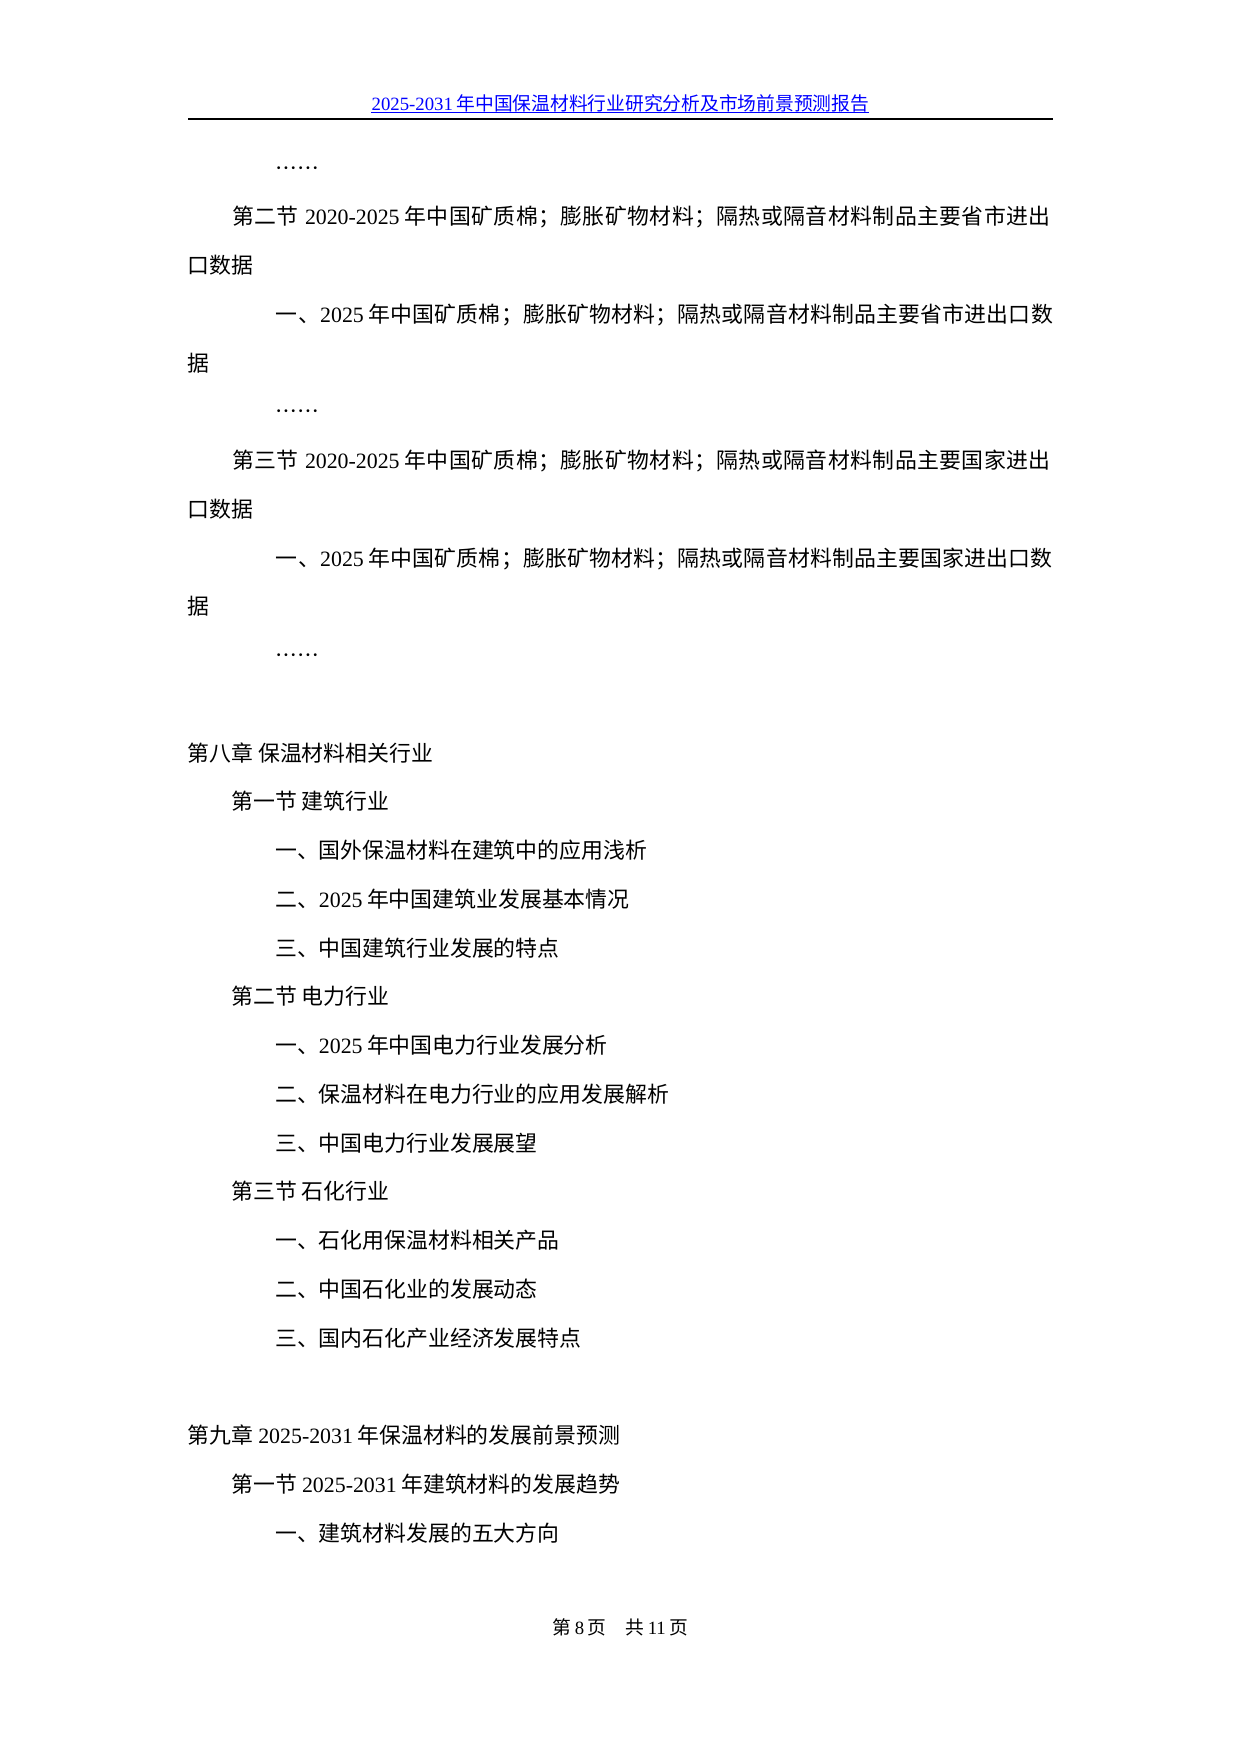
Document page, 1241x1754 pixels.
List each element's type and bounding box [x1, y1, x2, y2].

text [187, 150, 1053, 1548]
